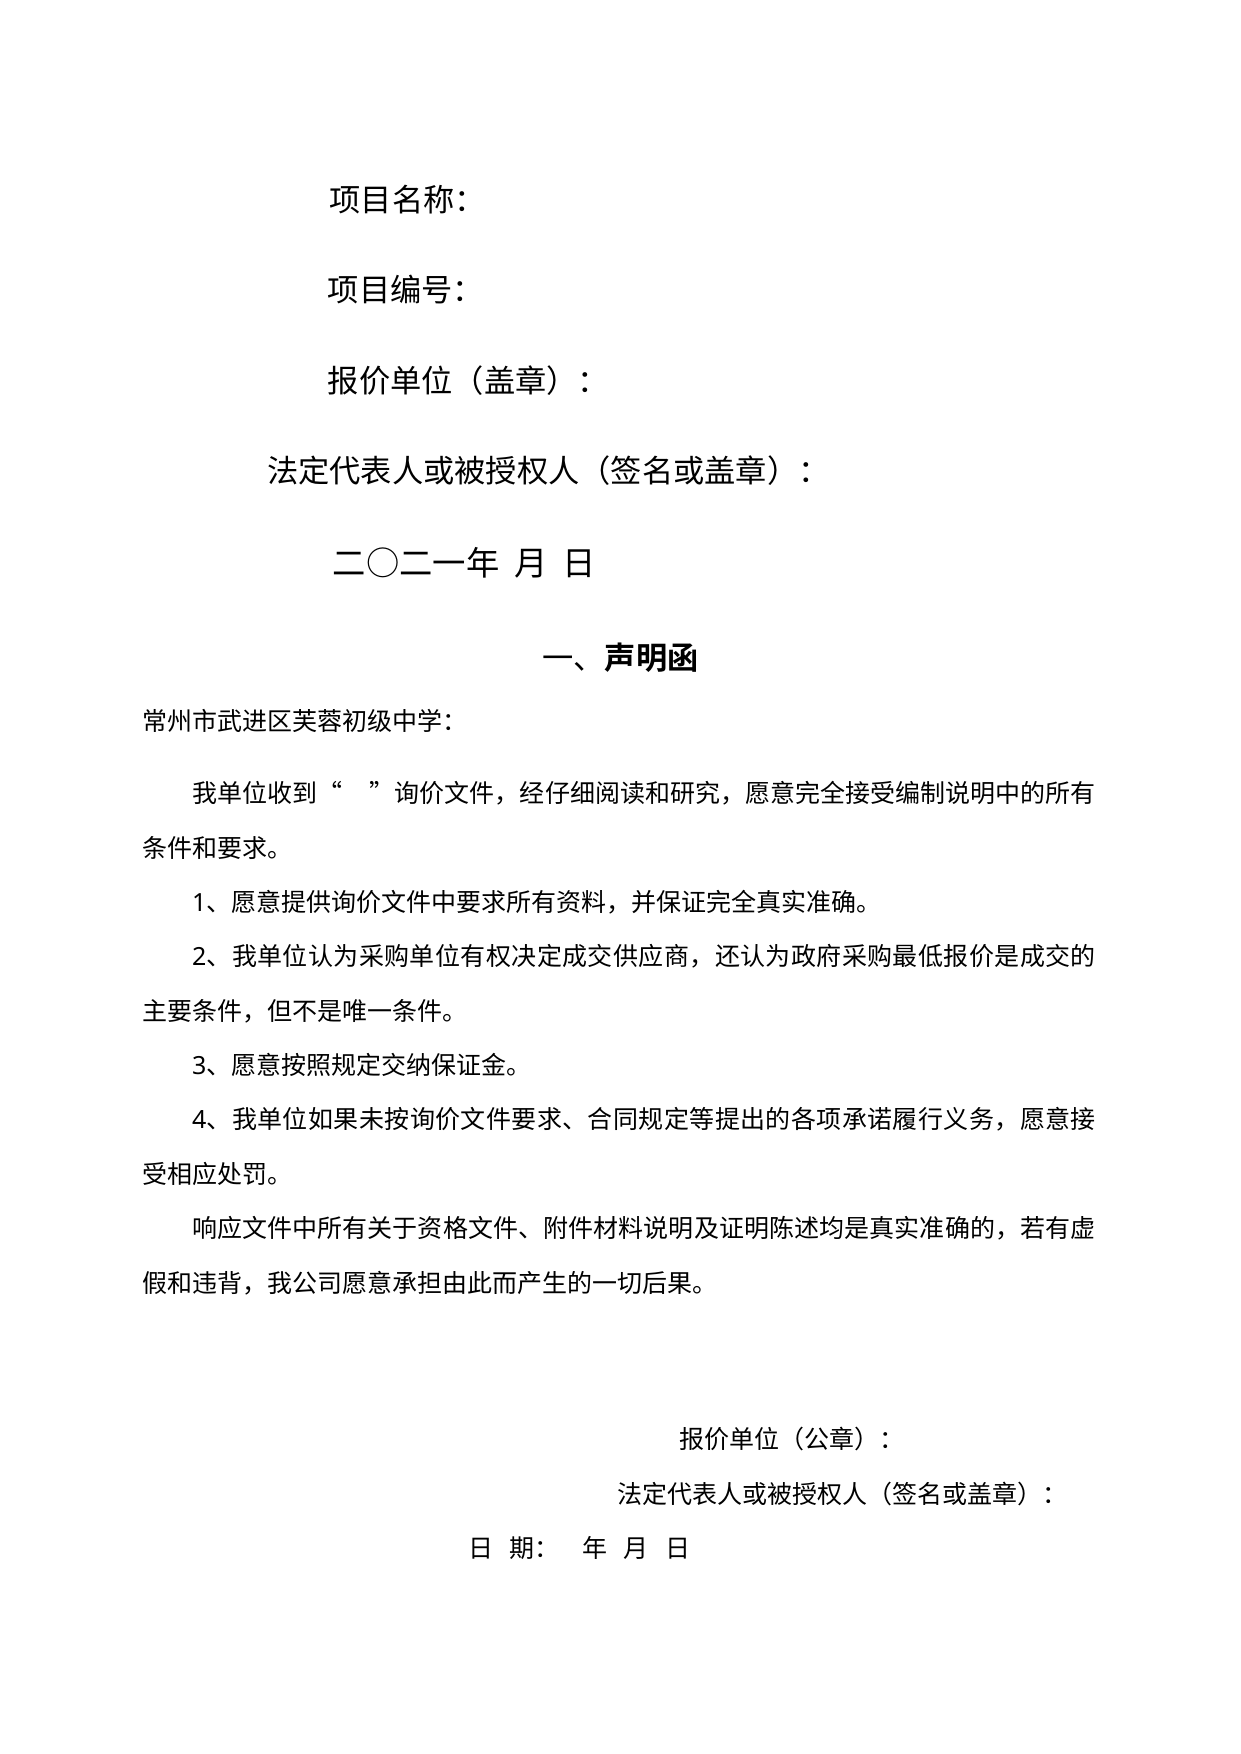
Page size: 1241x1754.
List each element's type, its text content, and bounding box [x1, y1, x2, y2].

text 常州市武进区芙蓉初级中学： [142, 701, 1098, 737]
text 报价单位（盖章）： [142, 356, 1098, 401]
text 3、愿意按照规定交纳保证金。 [142, 1046, 1098, 1082]
text 法定代表人或被授权人（签名或盖章）： [142, 1474, 1098, 1510]
text 2、我单位认为采购单位有权决定成交供应商，还认为政府采购最低报价是成交的主要条件，但不是唯一条件。 [142, 937, 1098, 1027]
text 二○二一年 月 日 [142, 537, 1098, 585]
text 1、愿意提供询价文件中要求所有资料，并保证完全真实准确。 [142, 882, 1098, 919]
text 法定代表人或被授权人（签名或盖章）： [142, 446, 1098, 492]
text 项目名称： [142, 175, 1098, 220]
text 一、声明函 [142, 633, 1098, 679]
text 4、我单位如果未按询价文件要求、合同规定等提出的各项承诺履行义务，愿意接受相应处罚。 [142, 1100, 1098, 1191]
text 我单位收到“ ”询价文件，经仔细阅读和研究，愿意完全接受编制说明中的所有条件和要求。 [142, 774, 1098, 864]
text 项目编号： [142, 266, 1098, 311]
text 报价单位（公章）： [142, 1420, 1098, 1456]
text 日 期： 年 月 日 [142, 1528, 1098, 1565]
text 响应文件中所有关于资格文件、附件材料说明及证明陈述均是真实准确的，若有虚假和违背，我公司愿意承担由此而产生的一切后果。 [142, 1209, 1098, 1299]
